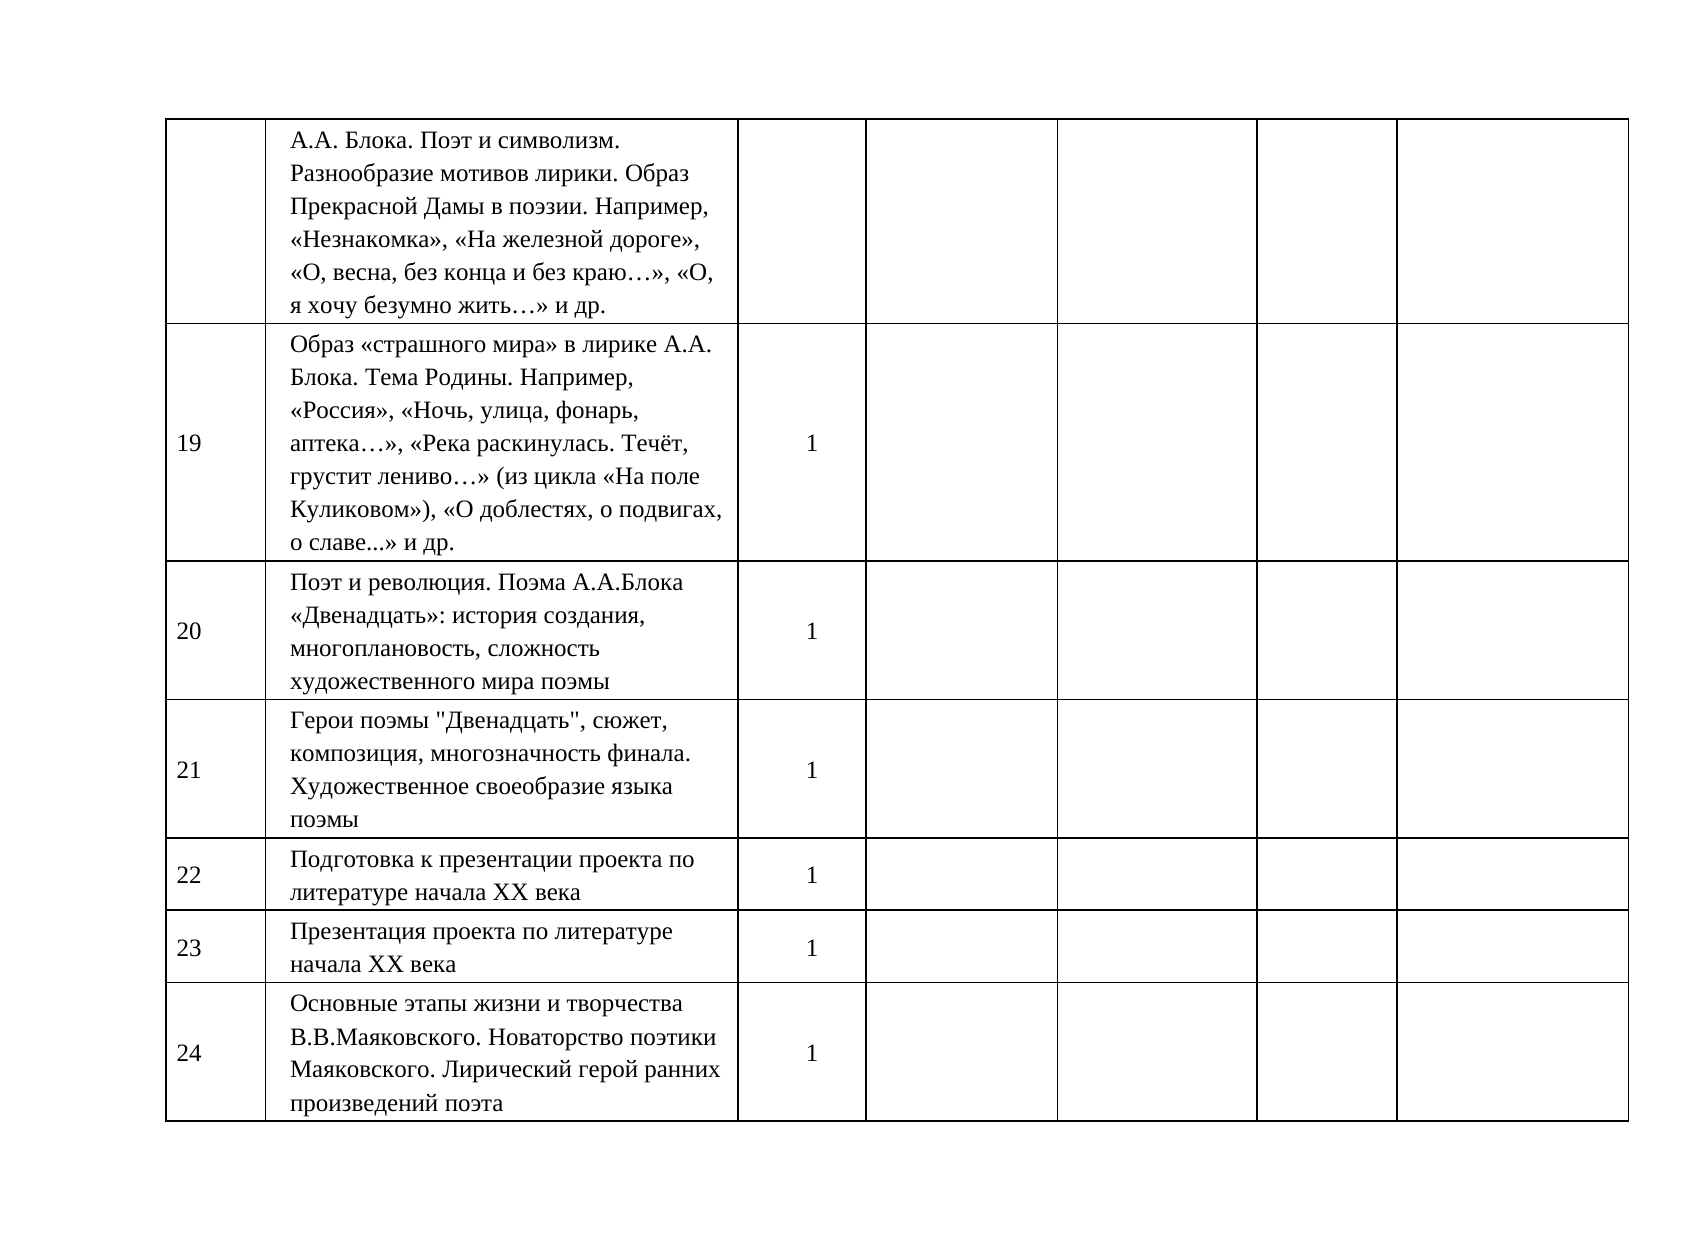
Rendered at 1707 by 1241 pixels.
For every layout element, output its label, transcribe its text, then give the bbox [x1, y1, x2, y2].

table_cell [1058, 700, 1256, 837]
table_cell [1058, 839, 1256, 909]
table_cell [1258, 324, 1396, 560]
table_cell 23 [167, 911, 265, 982]
table_cell [867, 700, 1057, 837]
table_cell 1 [739, 839, 865, 909]
table_cell [1058, 120, 1256, 323]
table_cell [266, 120, 737, 323]
table_cell [1398, 120, 1628, 323]
table_cell 20 [167, 562, 265, 698]
table_cell [1258, 700, 1396, 837]
table_cell 19 [167, 324, 265, 560]
table_cell [1258, 983, 1396, 1120]
table_cell 1 [739, 120, 865, 323]
table_cell Основные этапы жизни и творчества В.В.Маяковского. Новаторство поэтики Маяковского. Лирический герой ранних произведений поэта [266, 983, 737, 1120]
table_cell [1258, 911, 1396, 982]
table_cell Поэт и революция. Поэма А.А.Блока «Двенадцать»: история создания, многоплановость, сложность художественного мира поэмы [266, 562, 737, 698]
table_cell [867, 562, 1057, 698]
table_cell [867, 120, 1057, 323]
table_cell [1258, 120, 1396, 323]
table_cell [1398, 839, 1628, 909]
table_cell [867, 839, 1057, 909]
table_cell 22 [167, 839, 265, 909]
table_cell 24 [167, 983, 265, 1120]
table_cell Герои поэмы "Двенадцать", сюжет, композиция, многозначность финала. Художественное своеобразие языка поэмы [266, 700, 737, 837]
table_cell [1398, 324, 1628, 560]
table_cell [1398, 983, 1628, 1120]
table_cell [1058, 911, 1256, 982]
table_cell 1 [739, 700, 865, 837]
table_cell 1 [739, 562, 865, 698]
table_cell [1398, 911, 1628, 982]
table_cell [867, 324, 1057, 560]
table_cell [1058, 324, 1256, 560]
table_cell [1258, 562, 1396, 698]
table_cell Презентация проекта по литературе начала ХХ века [266, 911, 737, 982]
table_cell 18 [167, 120, 265, 323]
table_cell [1398, 562, 1628, 698]
table_cell [1398, 700, 1628, 837]
table_cell 1 [739, 324, 865, 560]
table_cell 21 [167, 700, 265, 837]
table_cell [1058, 562, 1256, 698]
table_cell Образ «страшного мира» в лирике А.А. Блока. Тема Родины. Например, «Россия», «Ночь, улица, фонарь, аптека…», «Река раскинулась. Течёт, грустит лениво…» (из цикла «На поле Куликовом»), «О доблестях, о подвигах, о славе...» и др. [266, 324, 737, 560]
table_cell [867, 983, 1057, 1120]
table_cell Подготовка к презентации проекта по литературе начала ХХ века [266, 839, 737, 909]
table_cell 1 [739, 983, 865, 1120]
table_cell [1058, 983, 1256, 1120]
table_cell 1 [739, 911, 865, 982]
table_cell [867, 911, 1057, 982]
table_cell [1258, 839, 1396, 909]
